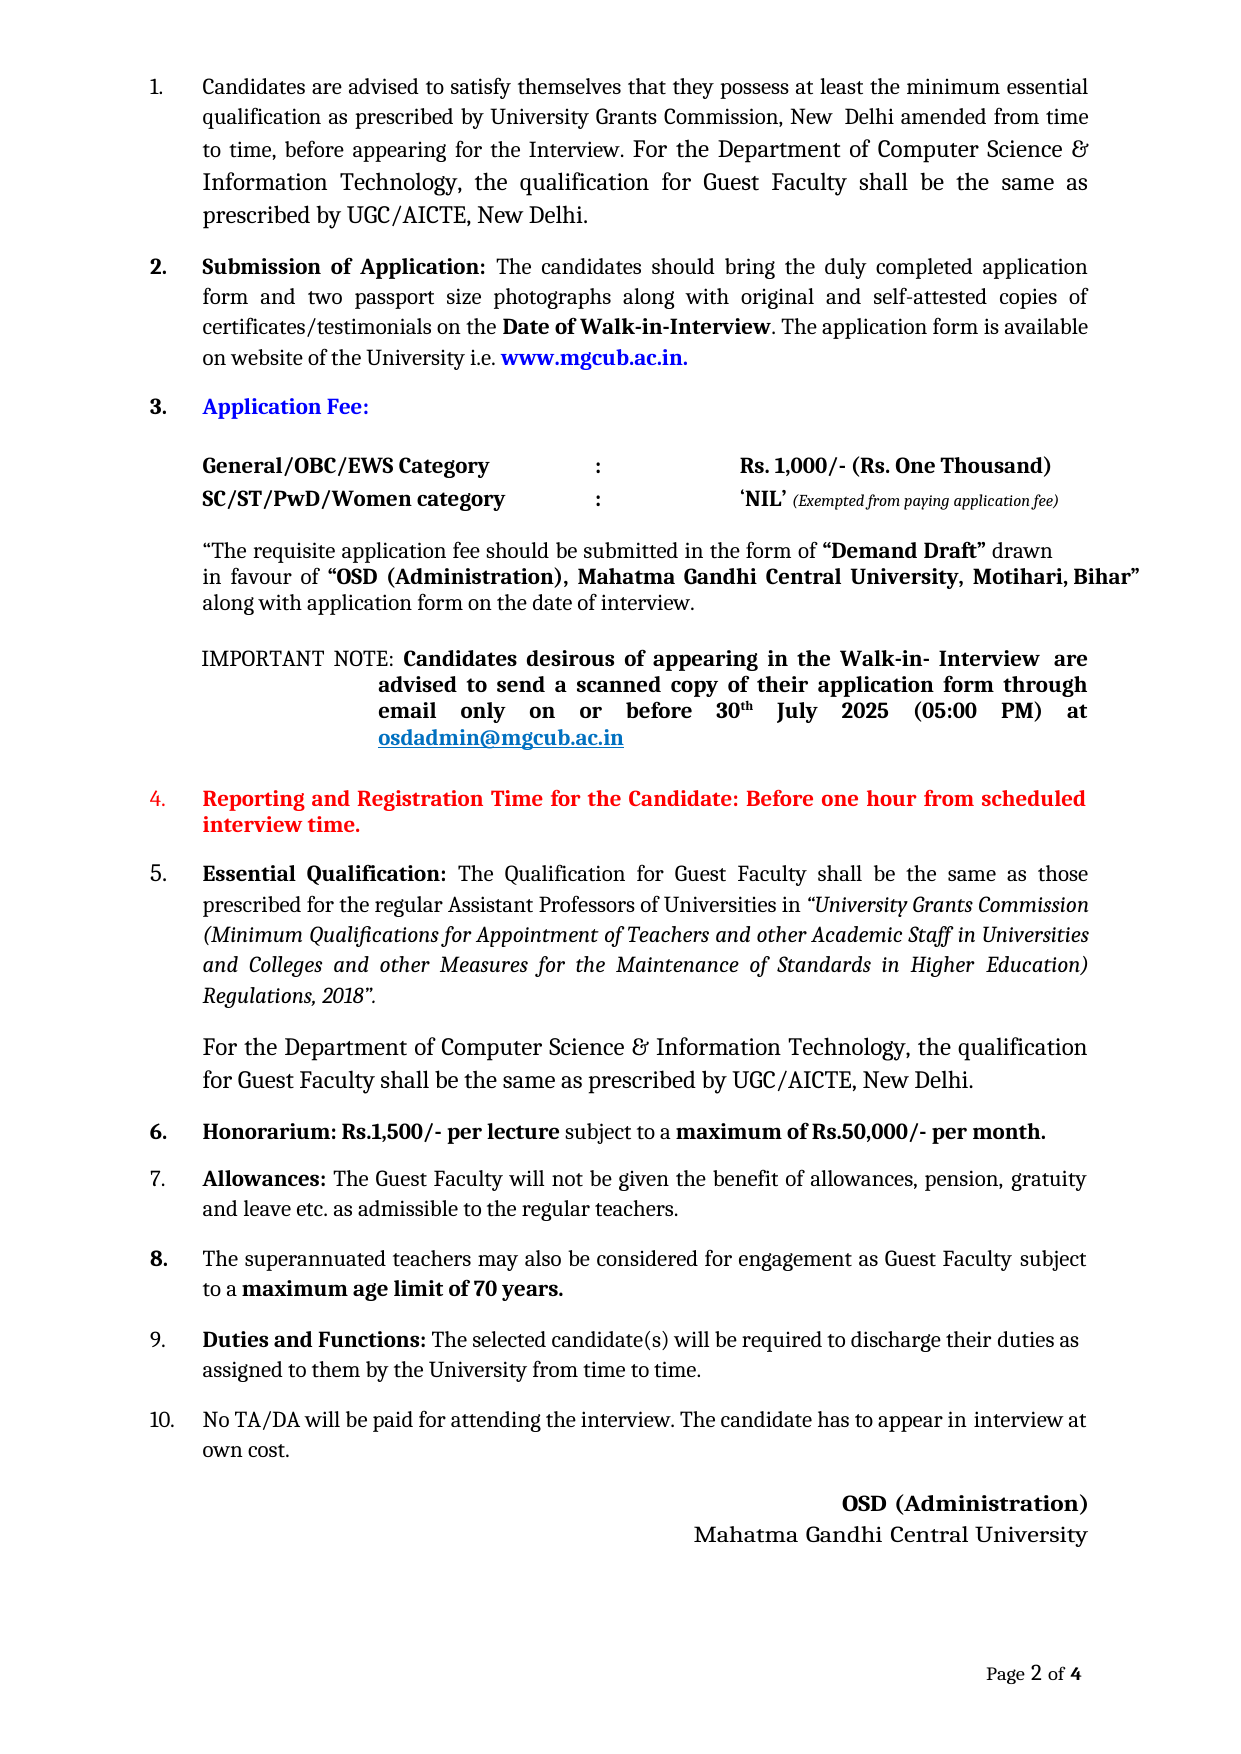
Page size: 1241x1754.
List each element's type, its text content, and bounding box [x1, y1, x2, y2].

text “The requisite application fee should be submitted in the form of “Demand Draft” drawn [202, 538, 1165, 564]
text IMPORTANT NOTE: Candidates desirous of appearing in the Walk-in- Interview are advised to send a scanned copy of their application form through email only on or before 30th July 2025 (05:00 PM) at osdadmin@mgcub.ac.in [201, 645, 1088, 751]
subtitle OSD (Administration) [127, 1491, 1089, 1517]
list Submission of Application: The candidates should bring the duly completed application form and two passport size photographs along with original and self-attested copies of certificates/testimonials on the Date of Walk-in-Interview. The application form is available on website of the University i.e. www.mgcub.ac.in. [150, 254, 1089, 371]
text in favour of “OSD (Administration), Mahatma Gandhi Central University, Motihari, Bihar” along with application form on the date of interview. [202, 564, 1150, 617]
list Candidates are advised to satisfy themselves that they possess at least the minimum essential qualification as prescribed by University Grants Commission, New Delhi amended from time to time, before appearing for the Interview. For the Department of Computer Science & Information Technology, the qualification for Guest Faculty shall be the same as prescribed by UGC/AICTE, New Delhi. [150, 74, 1089, 229]
text General/OBC/EWS Category : Rs. 1,000/- (Rs. One Thousand) SC/ST/PwD/Women category : ‘NIL’ (Exempted from paying application fee) [202, 453, 1067, 512]
list Essential Qualification: The Qualification for Guest Faculty shall be the same as those prescribed for the regular Assistant Professors of Universities in “University Grants Commission (Minimum Qualifications for Appointment of Teachers and other Academic Staff in Universities and Colleges and other Measures for the Maintenance of Standards in Higher Education) Regulations, 2018”. [150, 859, 1089, 1009]
list Duties and Functions: The selected candidate(s) will be required to discharge their duties as assigned to them by the University from time to time. [150, 1326, 1086, 1383]
subtitle Application Fee: [150, 394, 1165, 420]
list Reporting and Registration Time for the Candidate: Before one hour from scheduled interview time. [149, 786, 1086, 839]
list Allowances: The Guest Faculty will not be given the benefit of allowances, pension, gratuity and leave etc. as admissible to the regular teachers. [150, 1165, 1086, 1222]
text Mahatma Gandhi Central University [127, 1522, 1088, 1548]
list For the Department of Computer Science & Information Technology, the qualification for Guest Faculty shall be the same as prescribed by UGC/AICTE, New Delhi. [202, 1033, 1089, 1095]
list No TA/DA will be paid for attending the interview. The candidate has to appear in interview at own cost. [150, 1407, 1086, 1463]
list The superannuated teachers may also be considered for engagement as Guest Faculty subject to a maximum age limit of 70 years. [150, 1246, 1086, 1302]
subtitle Honorarium: Rs.1,500/- per lecture subject to a maximum of Rs.50,000/- per month. [149, 1119, 1165, 1145]
